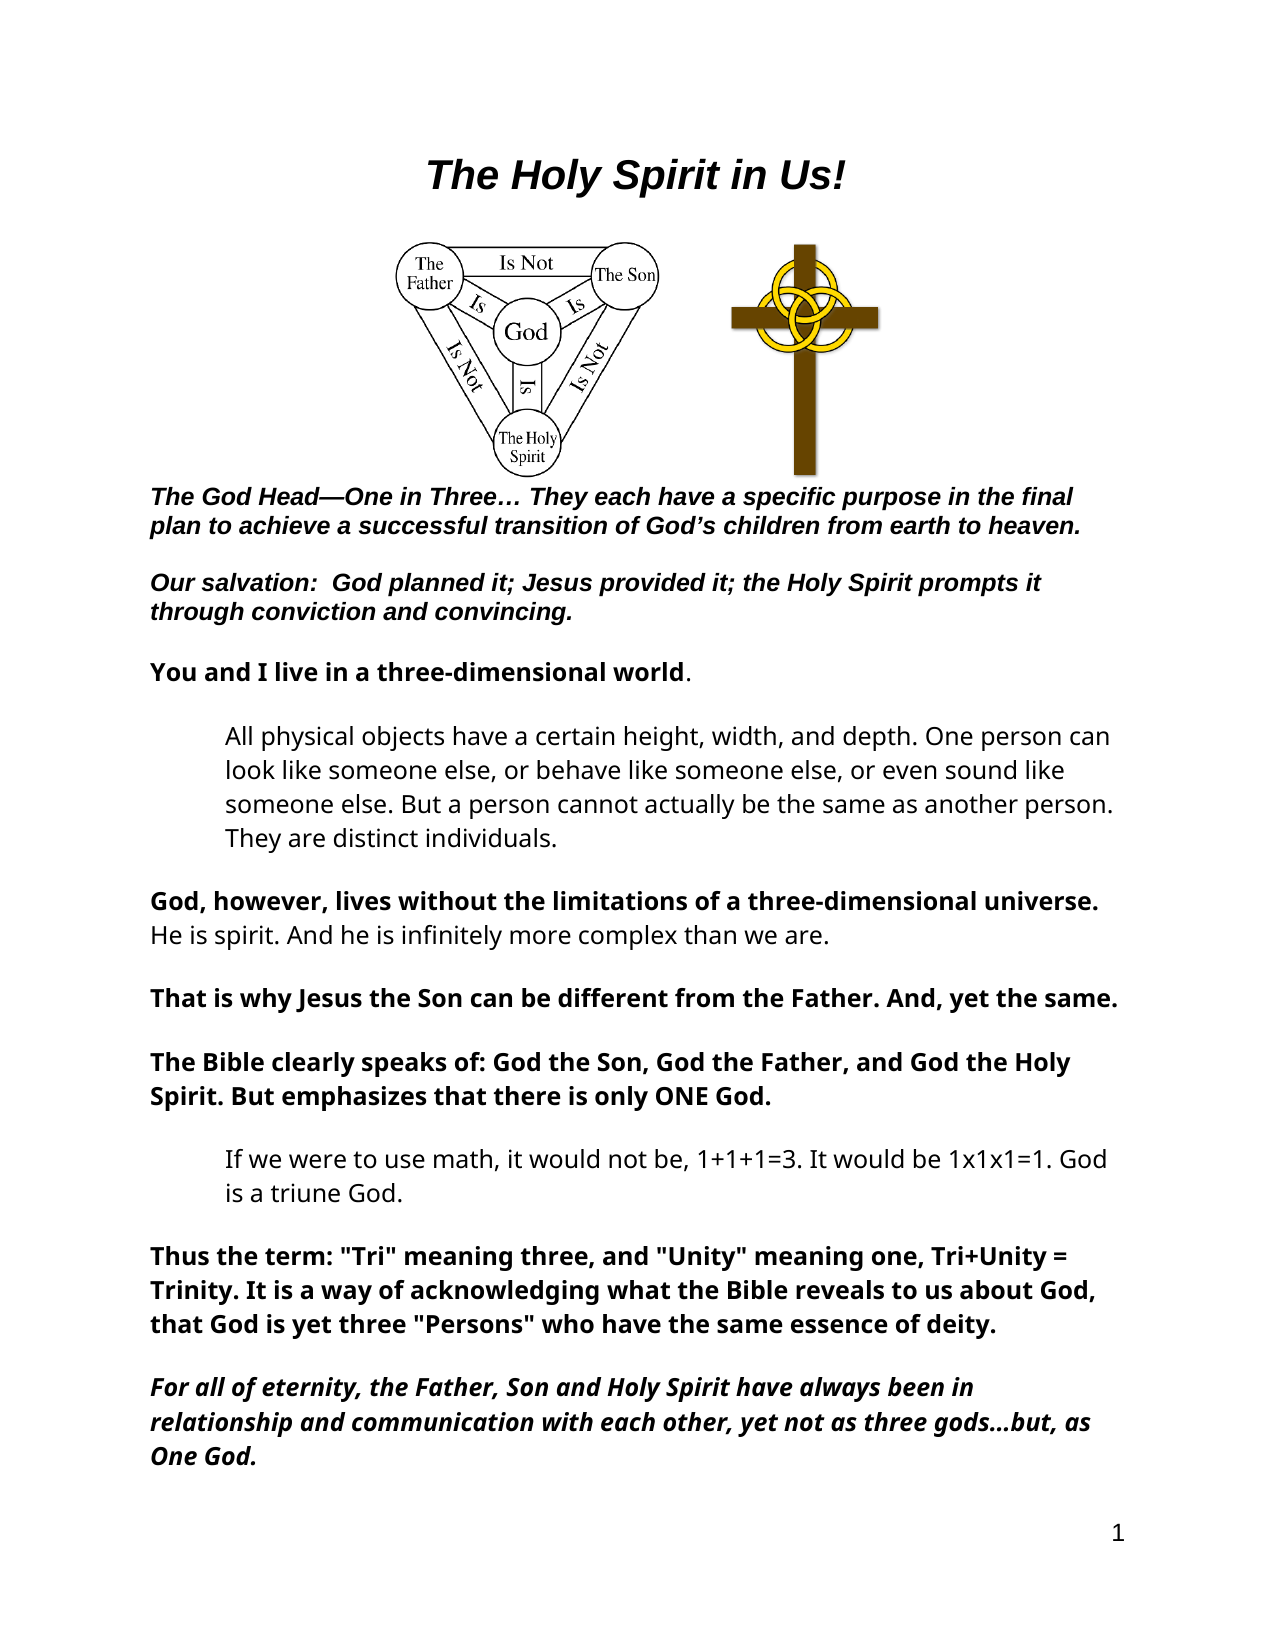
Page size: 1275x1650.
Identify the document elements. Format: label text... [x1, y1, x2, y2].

text If we were to use math, it would not be, 1+1+1=3. It would be 1x1x1=1. God is a triune God. [225, 1141, 1125, 1209]
picture [725, 238, 885, 482]
text The Holy Spirit in Us! [150, 150, 1125, 198]
text All physical objects have a certain height, width, and depth. One person can look like someone else, or behave like someone else, or even sound like someone else. But a person cannot actually be the same as another person. They are distinct individuals. [225, 718, 1125, 854]
text God, however, lives without the limitations of a three-dimensional universe. He is spirit. And he is infinitely more complex than we are. [150, 884, 1125, 952]
text The Bible clearly speaks of: God the Son, God the Father, and God the Holy Spirit. But emphasizes that there is only ONE God. [150, 1044, 1125, 1112]
text Our salvation: God planned it; Jesus provided it; the Holy Spirit prompts it through conviction and convincing. [150, 568, 1125, 626]
picture [390, 236, 663, 482]
text Thus the term: "Tri" meaning three, and "Unity" meaning one, Tri+Unity = Trinity. It is a way of acknowledging what the Bible reveals to us about God, that God is yet three "Persons" who have the same essence of deity. [150, 1239, 1125, 1341]
text For all of eternity, the Father, Son and Holy Spirit have always been in relationship and communication with each other, yet not as three gods…but, as One God. [150, 1370, 1125, 1472]
text That is why Jesus the Son can be different from the Father. And, yet the same. [150, 981, 1125, 1015]
text You and I live in a three-dimensional world. [150, 655, 1125, 689]
text The God Head—One in Three… They each have a specific purpose in the final plan to achieve a successful transition of God’s children from earth to heaven. [150, 482, 1125, 539]
